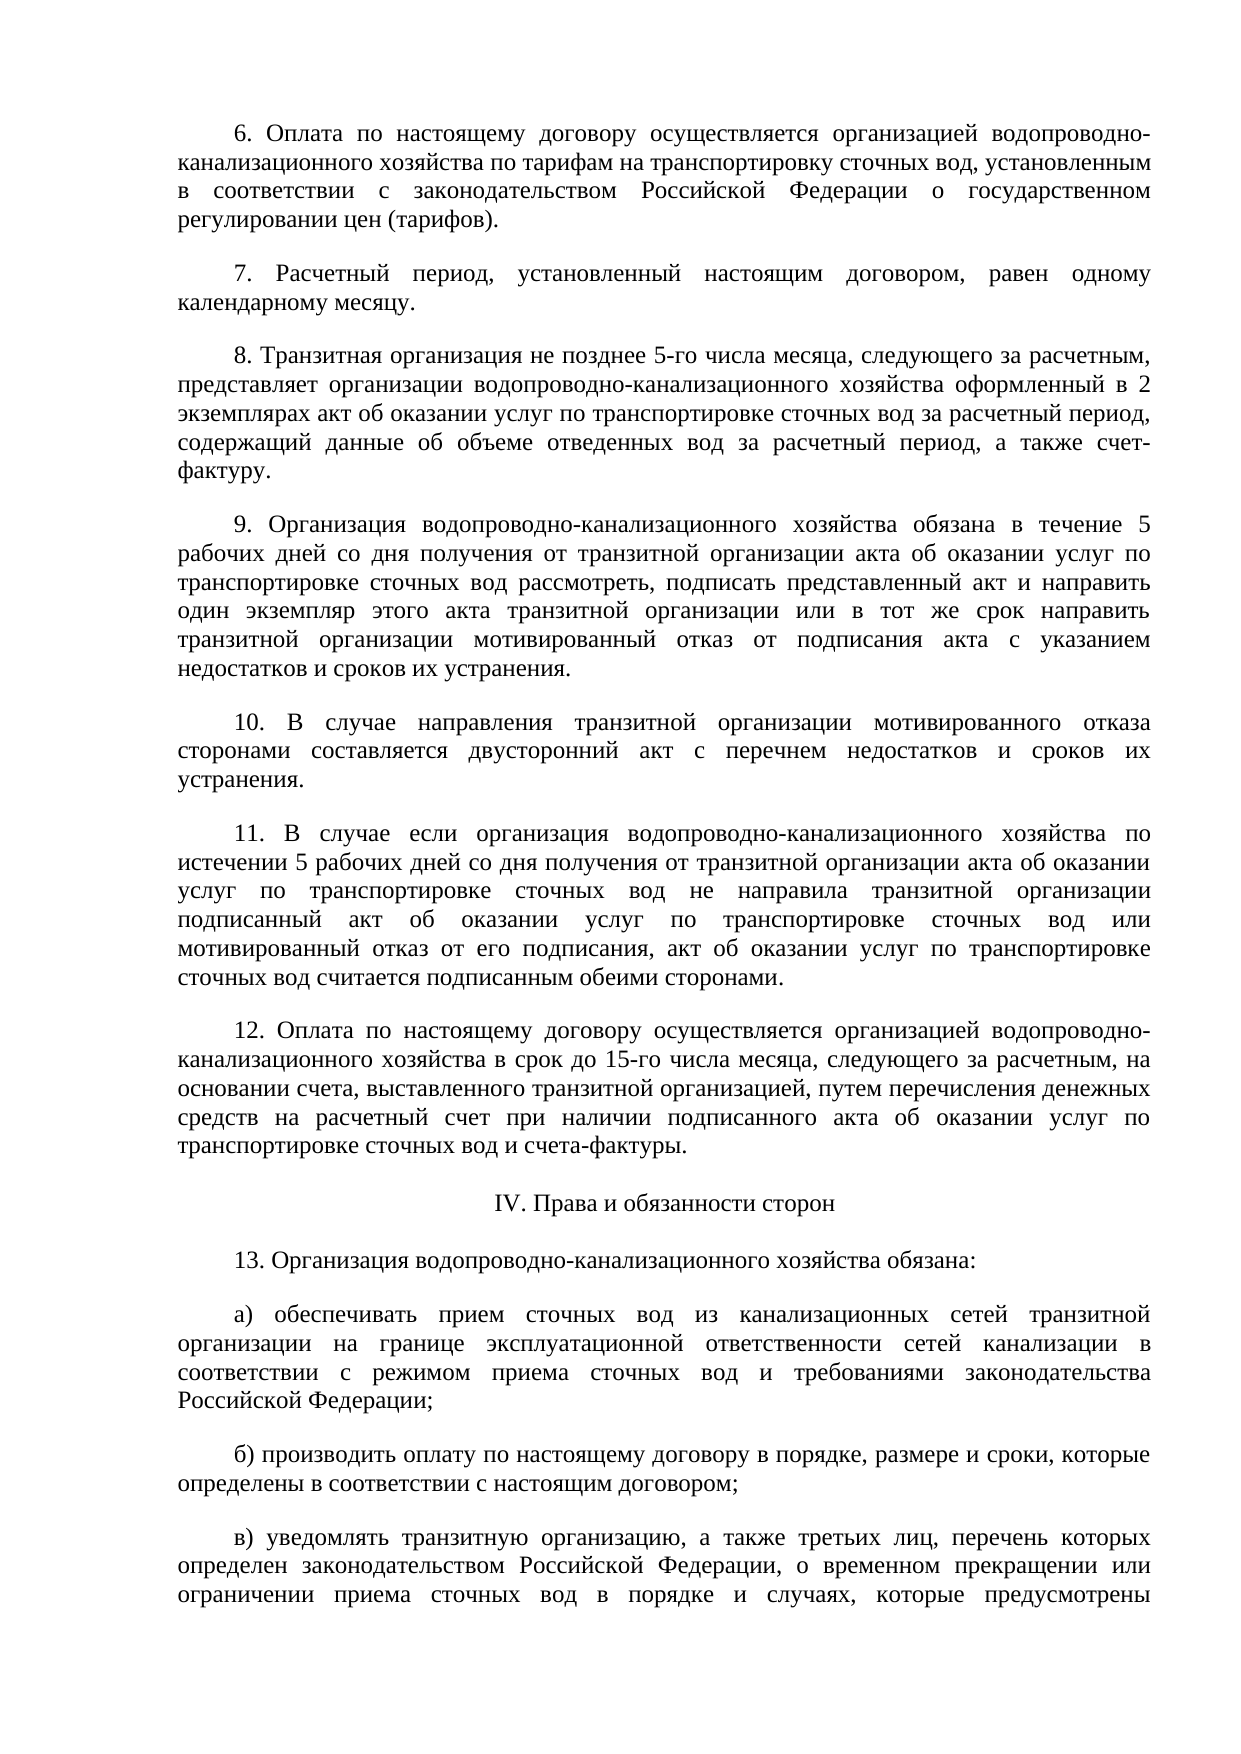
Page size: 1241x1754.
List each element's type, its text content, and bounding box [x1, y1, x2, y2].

text 8. Транзитная организация не позднее 5-го числа месяца, следующего за расчетным, представляет организации водопроводно-канализационного хозяйства оформленный в 2 экземплярах акт об оказании услуг по транспортировке сточных вод за расчетный период, содержащий данные об объеме отведенных вод за расчетный период, а также счет-фактуру. [177, 341, 1152, 484]
text 11. В случае если организация водопроводно-канализационного хозяйства по истечении 5 рабочих дней со дня получения от транзитной организации акта об оказании услуг по транспортировке сточных вод не направила транзитной организации подписанный акт об оказании услуг по транспортировке сточных вод или мотивированный отказ от его подписания, акт об оказании услуг по транспортировке сточных вод считается подписанным обеими сторонами. [177, 818, 1152, 991]
text б) производить оплату по настоящему договору в порядке, размере и сроки, которые определены в соответствии с настоящим договором; [177, 1439, 1152, 1497]
text 6. Оплата по настоящему договору осуществляется организацией водопроводно-канализационного хозяйства по тарифам на транспортировку сточных вод, установленным в соответствии с законодательством Российской Федерации о государственном регулировании цен (тарифов). [177, 118, 1152, 233]
text 10. В случае направления транзитной организации мотивированного отказа сторонами составляется двусторонний акт с перечнем недостатков и сроков их устранения. [177, 707, 1152, 793]
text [177, 1522, 1152, 1608]
text IV. Права и обязанности сторон [177, 1188, 1152, 1217]
text 9. Организация водопроводно-канализационного хозяйства обязана в течение 5 рабочих дней со дня получения от транзитной организации акта об оказании услуг по транспортировке сточных вод рассмотреть, подписать представленный акт и направить один экземпляр этого акта транзитной организации или в тот же срок направить транзитной организации мотивированный отказ от подписания акта с указанием недостатков и сроков их устранения. [177, 509, 1152, 682]
text 12. Оплата по настоящему договору осуществляется организацией водопроводно-канализационного хозяйства в срок до 15-го числа месяца, следующего за расчетным, на основании счета, выставленного транзитной организацией, путем перечисления денежных средств на расчетный счет при наличии подписанного акта об оказании услуг по транспортировке сточных вод и счета-фактуры. [177, 1016, 1152, 1159]
text 7. Расчетный период, установленный настоящим договором, равен одному календарному месяцу. [177, 258, 1152, 316]
text 13. Организация водопроводно-канализационного хозяйства обязана: [177, 1246, 1152, 1274]
text а) обеспечивать прием сточных вод из канализационных сетей транзитной организации на границе эксплуатационной ответственности сетей канализации в соответствии с режимом приема сточных вод и требованиями законодательства Российской Федерации; [177, 1299, 1152, 1414]
